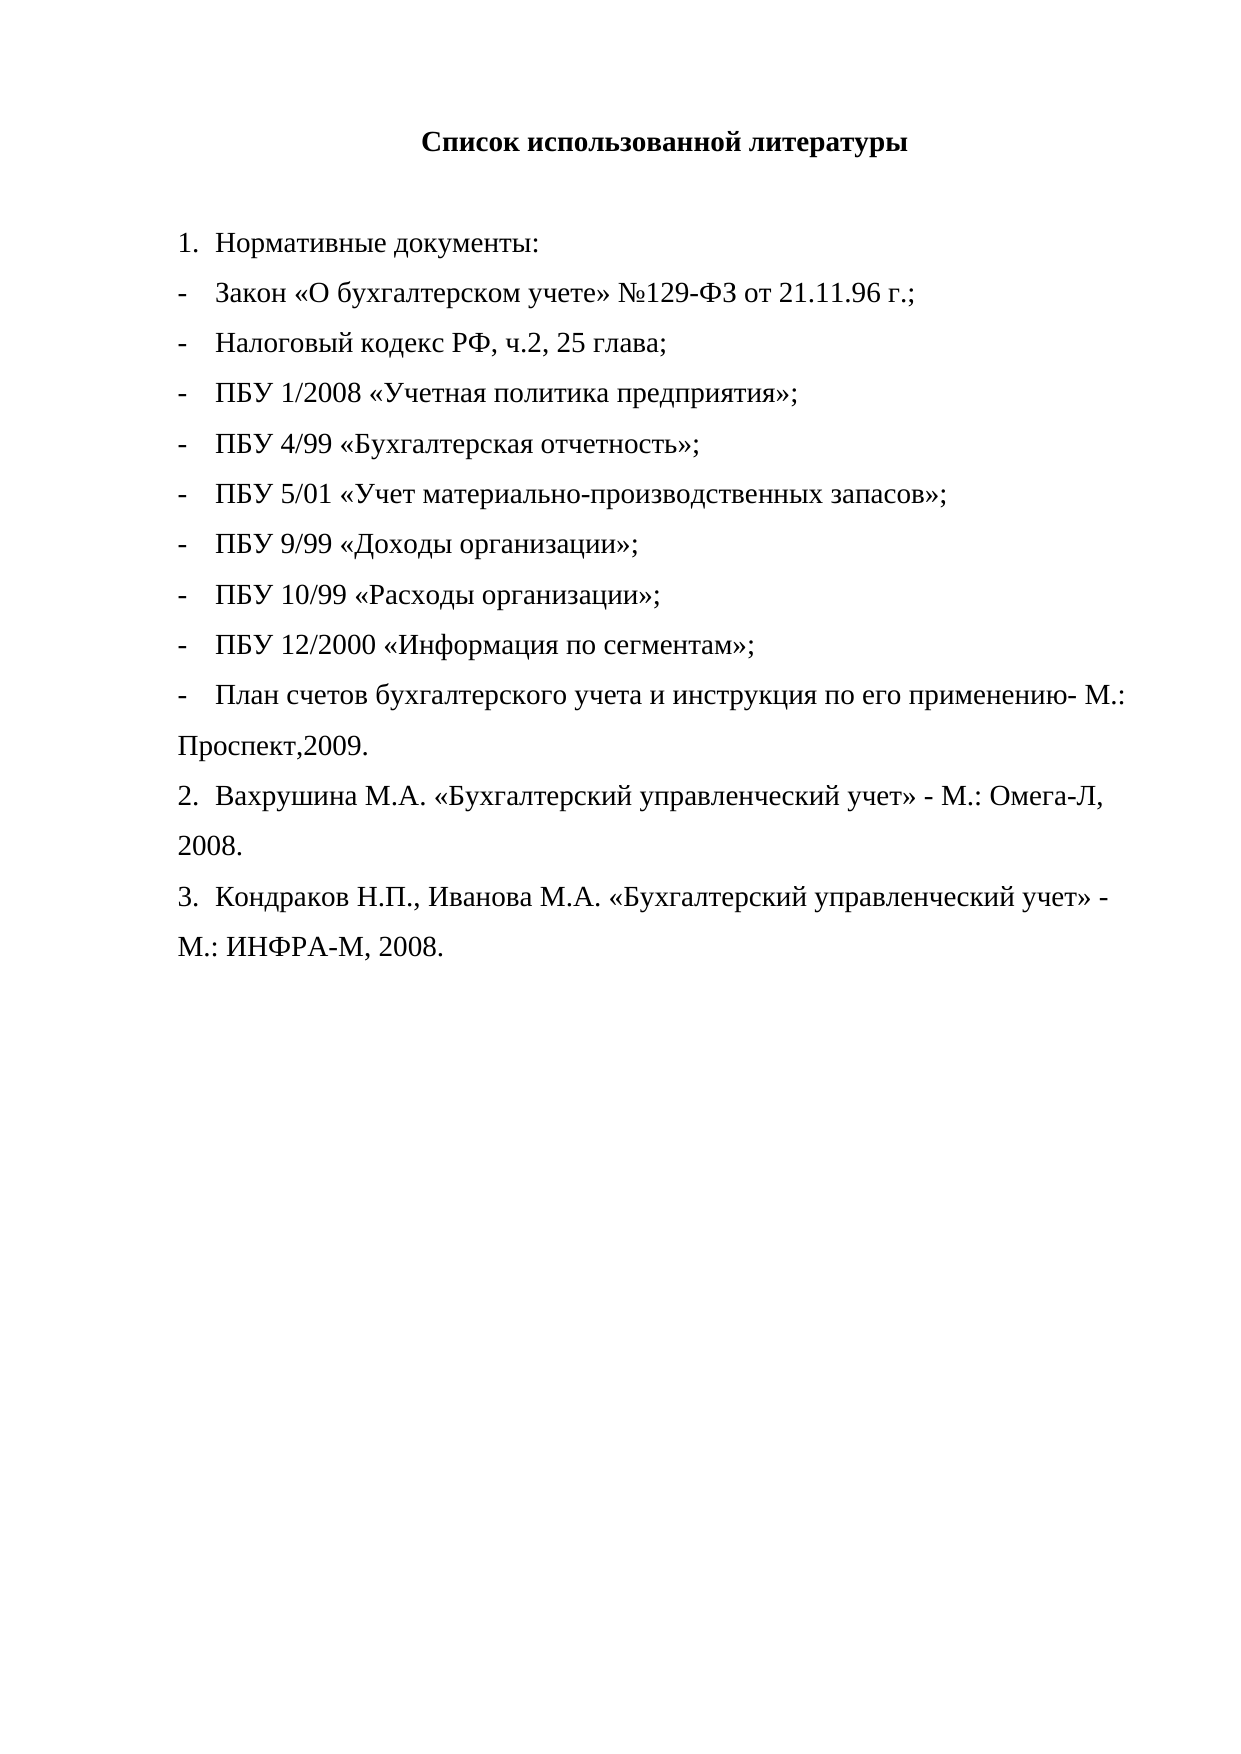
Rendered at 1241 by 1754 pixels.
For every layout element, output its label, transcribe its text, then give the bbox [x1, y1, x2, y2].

list ПБУ 4/99 «Бухгалтерская отчетность»; [177, 426, 1152, 459]
list Кондраков Н.П., Иванова М.А. «Бухгалтерский управленческий учет» - [177, 879, 1152, 912]
list Нормативные документы: [177, 225, 1152, 258]
list ПБУ 12/2000 «Информация по сегментам»; [177, 627, 1152, 661]
list ПБУ 5/01 «Учет материально-производственных запасов»; [177, 476, 1152, 510]
list ПБУ 9/99 «Доходы организации»; [177, 527, 1152, 560]
list Закон «О бухгалтерском учете» №129-ФЗ от 21.11.96 г.; [177, 275, 1152, 308]
list План счетов бухгалтерского учета и инструкция по его применению- М.: Проспект,2009. [177, 677, 1152, 761]
text М.: ИНФРА-М, 2008. [177, 929, 1152, 963]
list Вахрушина М.А. «Бухгалтерский управленческий учет» - М.: Омега-Л, 2008. [177, 778, 1152, 862]
list ПБУ 10/99 «Расходы организации»; [177, 577, 1152, 610]
text Список использованной литературы [177, 124, 1152, 158]
list ПБУ 1/2008 «Учетная политика предприятия»; [177, 376, 1152, 409]
list Налоговый кодекс РФ, ч.2, 25 глава; [177, 325, 1152, 359]
